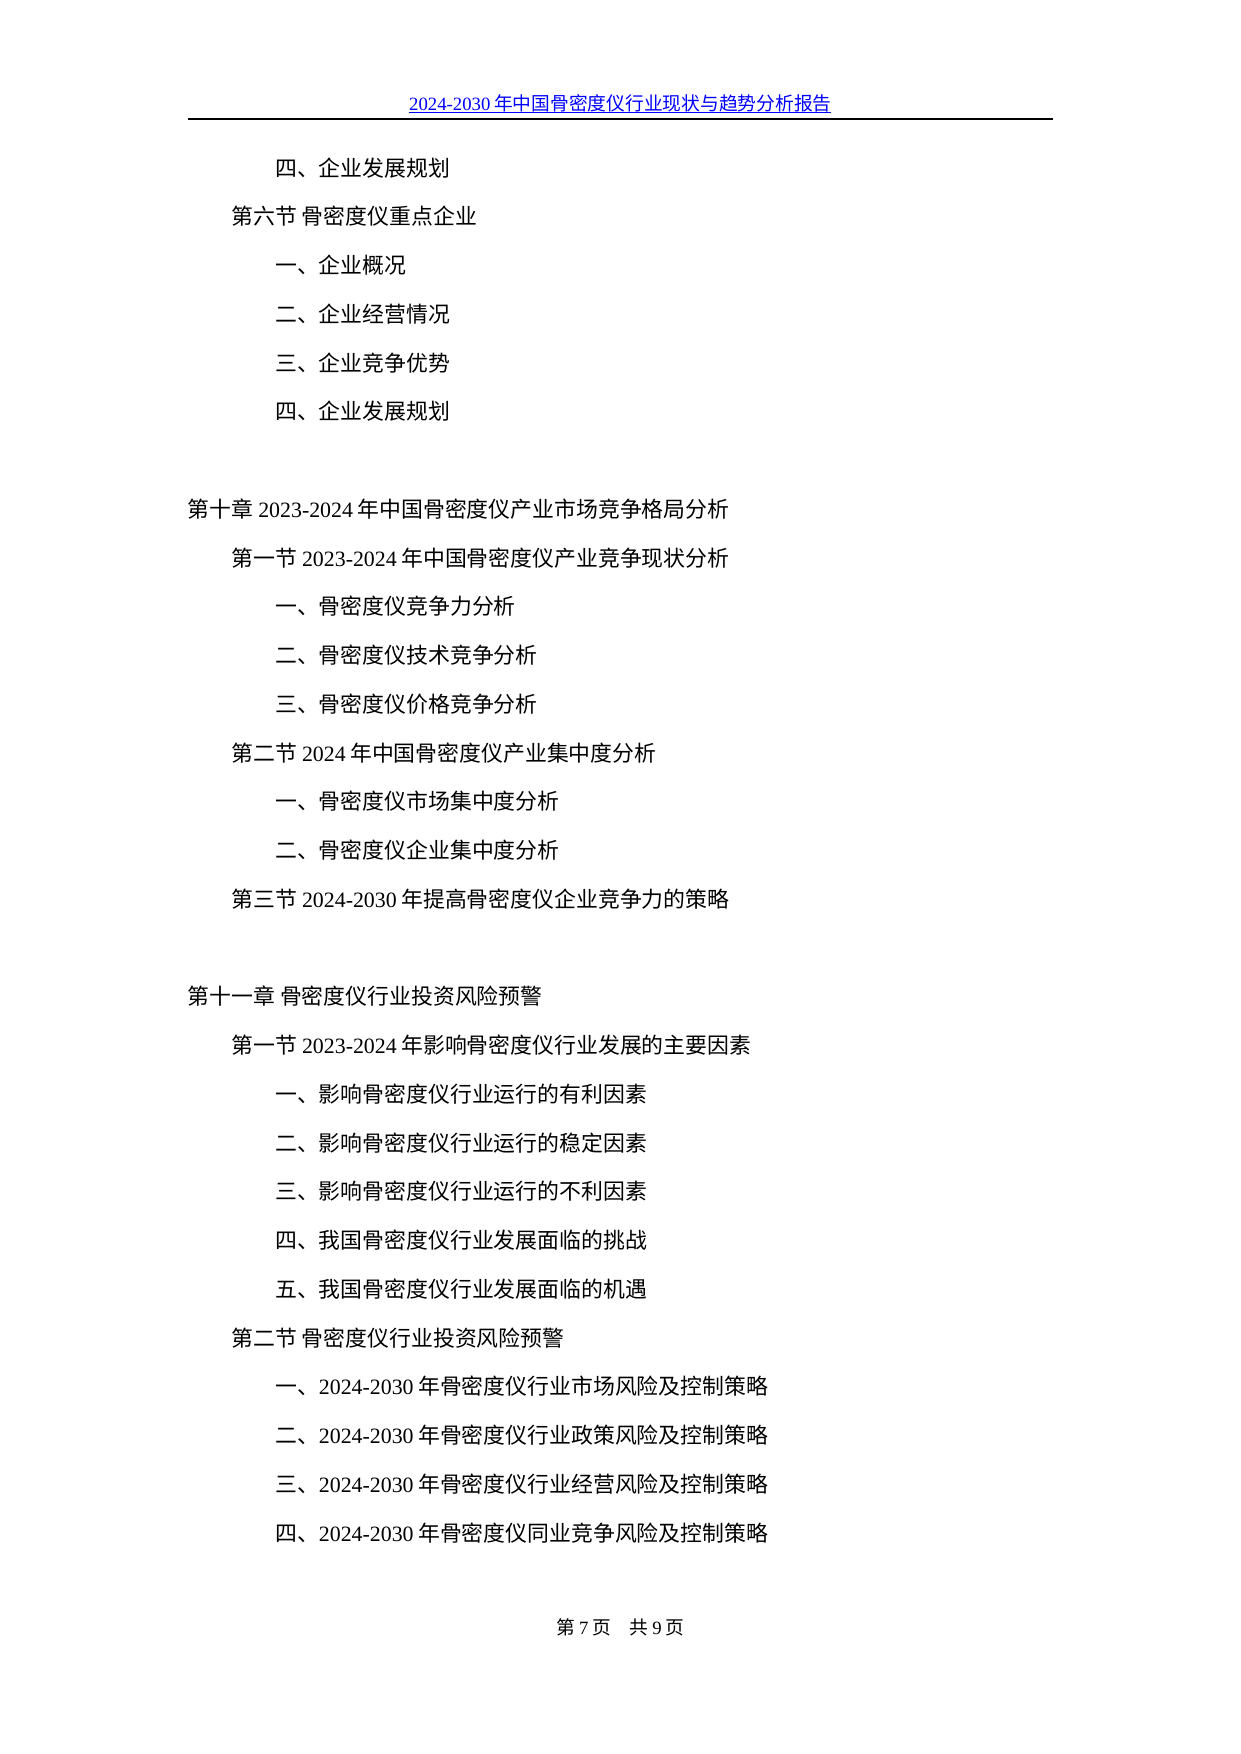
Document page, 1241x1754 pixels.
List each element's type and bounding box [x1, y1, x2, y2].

text [187, 150, 1053, 1548]
